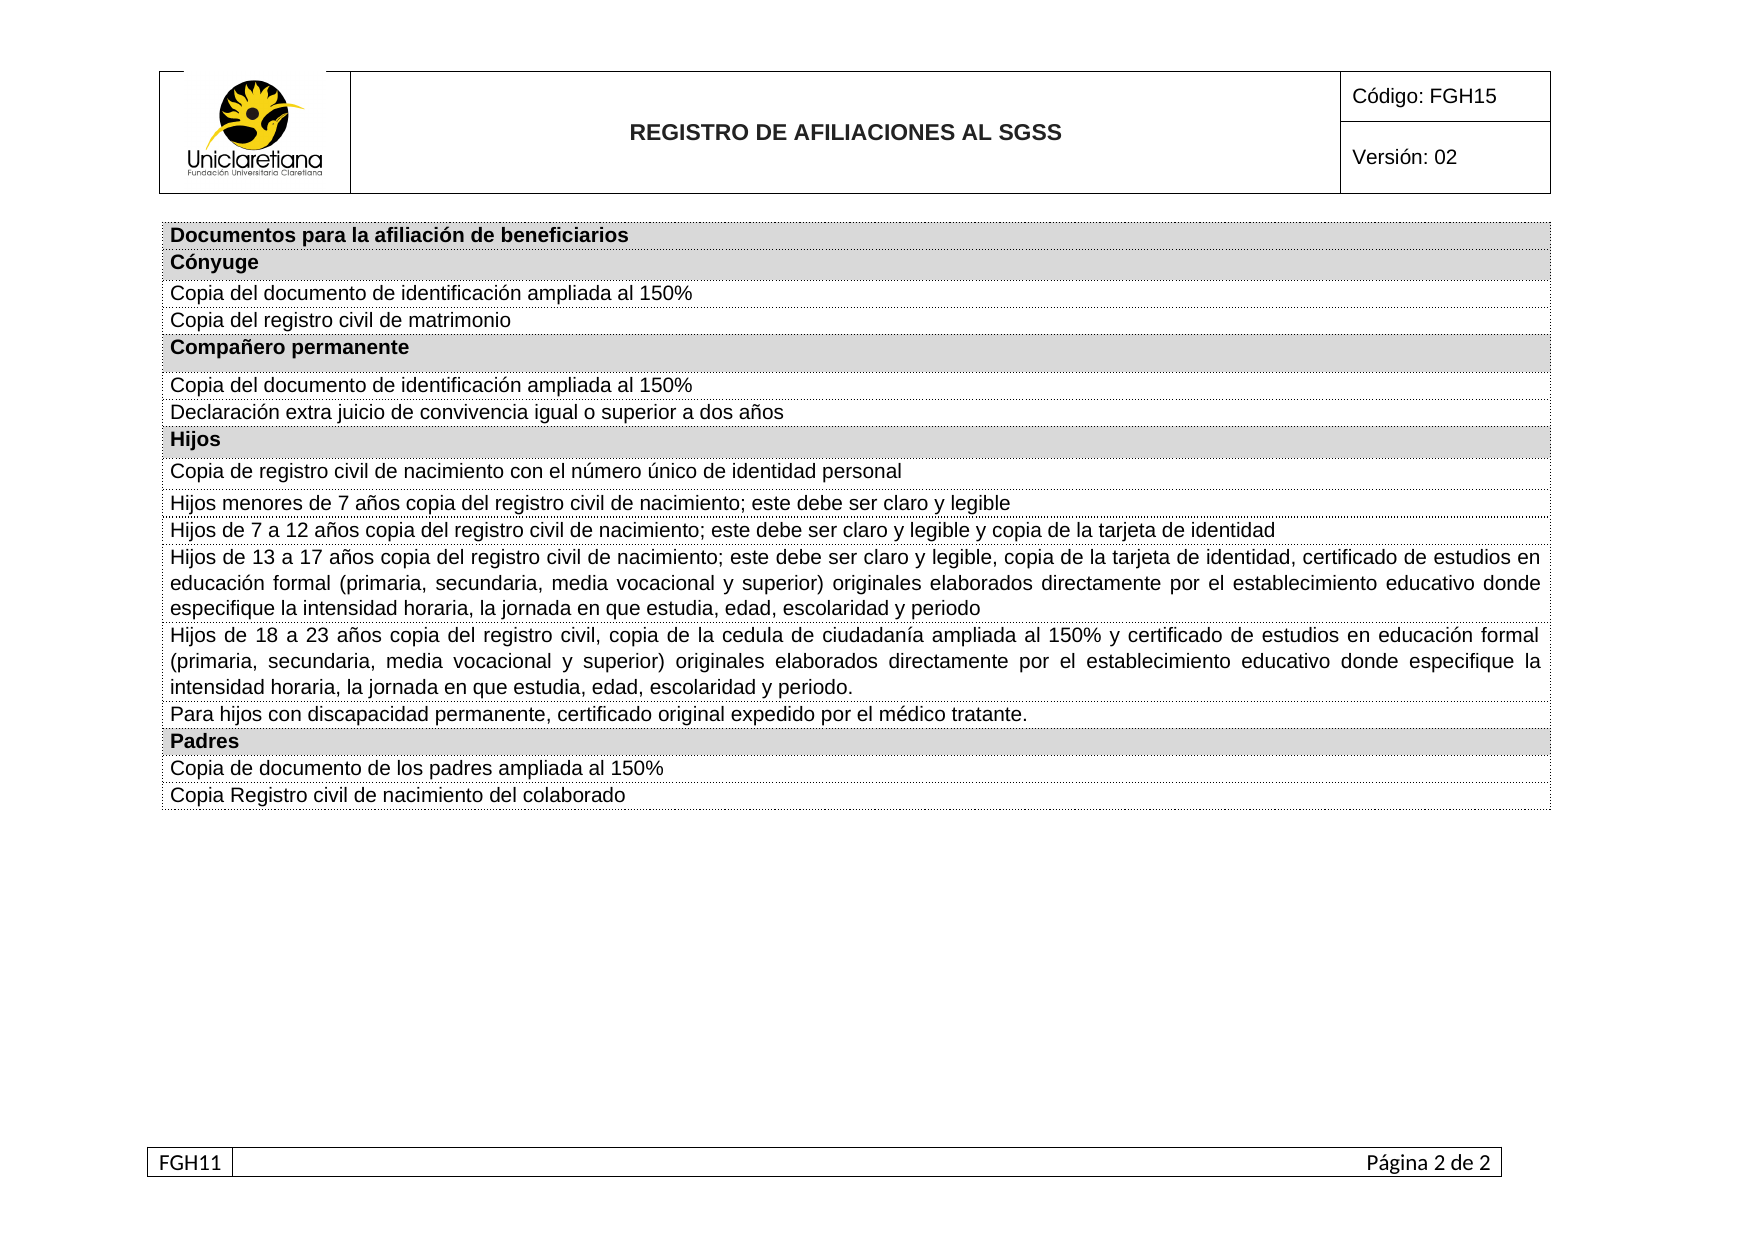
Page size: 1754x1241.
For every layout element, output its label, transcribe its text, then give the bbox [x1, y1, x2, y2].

table_cell Hijos de 18 a 23 años copia del registro civil, copia de la cedula de ciudadanía ampliada al 150% y certificado de estudios en educación formal (primaria, secundaria, media vocacional y superior) originales elaborados directamente por el establecimiento educativo donde especifique la intensidad horaria, la jornada en que estudia, edad, escolaridad y periodo. [163, 622, 1551, 701]
table_cell Declaración extra juicio de convivencia igual o superior a dos años [163, 399, 1551, 426]
table_cell Padres [163, 728, 1551, 755]
table_cell Hijos de 13 a 17 años copia del registro civil de nacimiento; este debe ser claro y legible, copia de la tarjeta de identidad, certificado de estudios en educación formal (primaria, secundaria, media vocacional y superior) originales elaborados directamente por el establecimiento educativo donde especifique la intensidad horaria, la jornada en que estudia, edad, escolaridad y periodo [163, 544, 1551, 622]
table_cell Copia Registro civil de nacimiento del colaborado [163, 782, 1551, 809]
table_cell Copia del documento de identificación ampliada al 150% [163, 372, 1551, 399]
table_cell Compañero permanente [163, 334, 1551, 372]
table_cell Hijos menores de 7 años copia del registro civil de nacimiento; este debe ser claro y legible [163, 489, 1551, 516]
table_cell Copia del registro civil de matrimonio [163, 307, 1551, 334]
table_cell Copia de documento de los padres ampliada al 150% [163, 755, 1551, 782]
table_cell Hijos de 7 a 12 años copia del registro civil de nacimiento; este debe ser claro y legible y copia de la tarjeta de identidad [163, 516, 1551, 543]
table_header Documentos para la afiliación de beneficiarios [163, 222, 1551, 249]
picture [183, 71, 327, 193]
table_cell Para hijos con discapacidad permanente, certificado original expedido por el médico tratante. [163, 701, 1551, 728]
table_cell Copia del documento de identificación ampliada al 150% [163, 280, 1551, 307]
table_cell Cónyuge [163, 249, 1551, 280]
table_cell Hijos [163, 426, 1551, 458]
table_cell Copia de registro civil de nacimiento con el número único de identidad personal [163, 458, 1551, 489]
